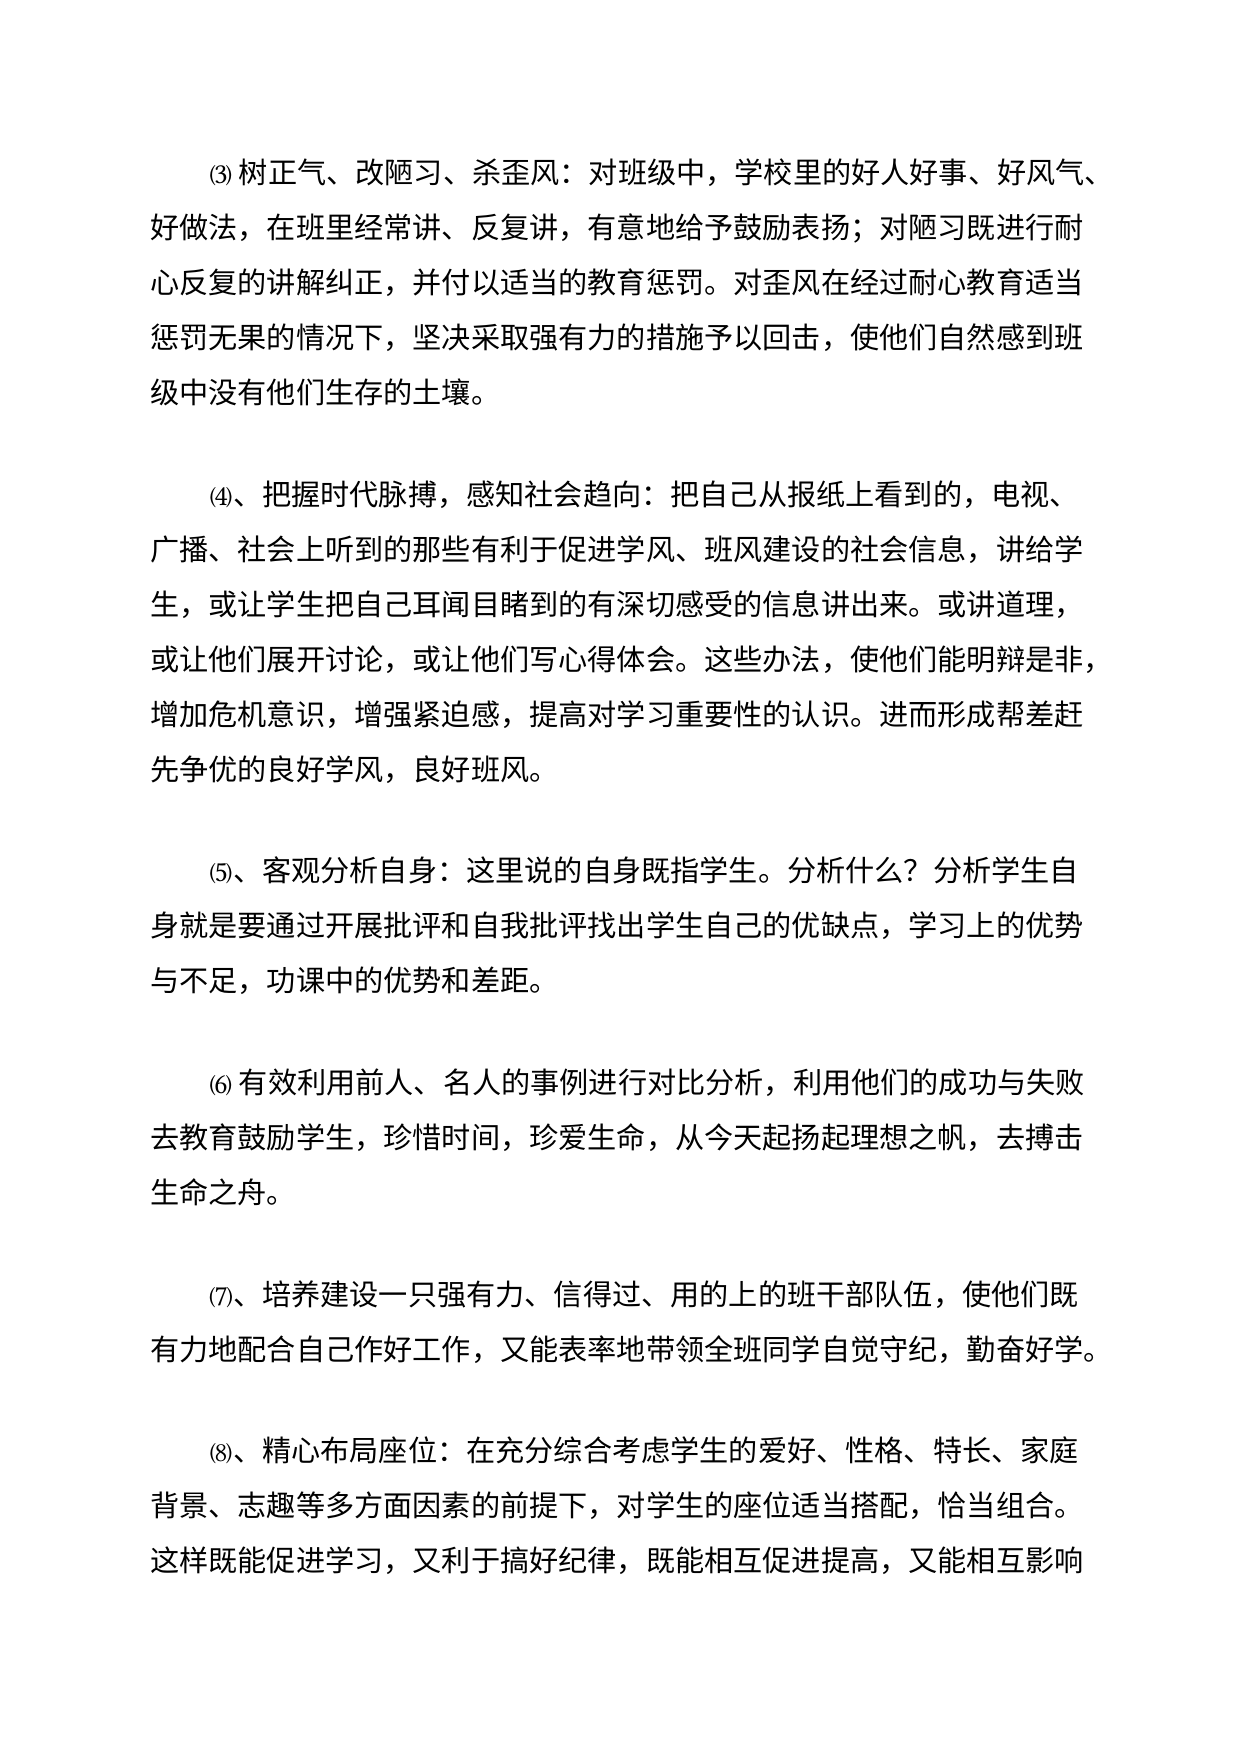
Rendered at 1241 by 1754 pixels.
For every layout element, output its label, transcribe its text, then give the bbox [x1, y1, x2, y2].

text ⑺、培养建设一只强有力、信得过、用的上的班干部队伍，使他们既有力地配合自己作好工作，又能表率地带领全班同学自觉守纪，勤奋好学。 [150, 1271, 1090, 1368]
text ⑶树正气、改陋习、杀歪风：对班级中，学校里的好人好事、好风气、好做法，在班里经常讲、反复讲，有意地给予鼓励表扬；对陋习既进行耐心反复的讲解纠正，并付以适当的教育惩罚。对歪风在经过耐心教育适当惩罚无果的情况下，坚决采取强有力的措施予以回击，使他们自然感到班级中没有他们生存的土壤。 [150, 150, 1090, 412]
text ⑸、客观分析自身：这里说的自身既指学生。分析什么？分析学生自身就是要通过开展批评和自我批评找出学生自己的优缺点，学习上的优势与不足，功课中的优势和差距。 [150, 848, 1090, 1000]
text ⑷、把握时代脉搏，感知社会趋向：把自己从报纸上看到的，电视、广播、社会上听到的那些有利于促进学风、班风建设的社会信息，讲给学生，或让学生把自己耳闻目睹到的有深切感受的信息讲出来。或讲道理，或让他们展开讨论，或让他们写心得体会。这些办法，使他们能明辩是非，增加危机意识，增强紧迫感，提高对学习重要性的认识。进而形成帮差赶先争优的良好学风，良好班风。 [150, 471, 1090, 788]
text ⑹有效利用前人、名人的事例进行对比分析，利用他们的成功与失败去教育鼓励学生，珍惜时间，珍爱生命，从今天起扬起理想之帆，去搏击生命之舟。 [150, 1059, 1090, 1212]
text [150, 1428, 1090, 1580]
